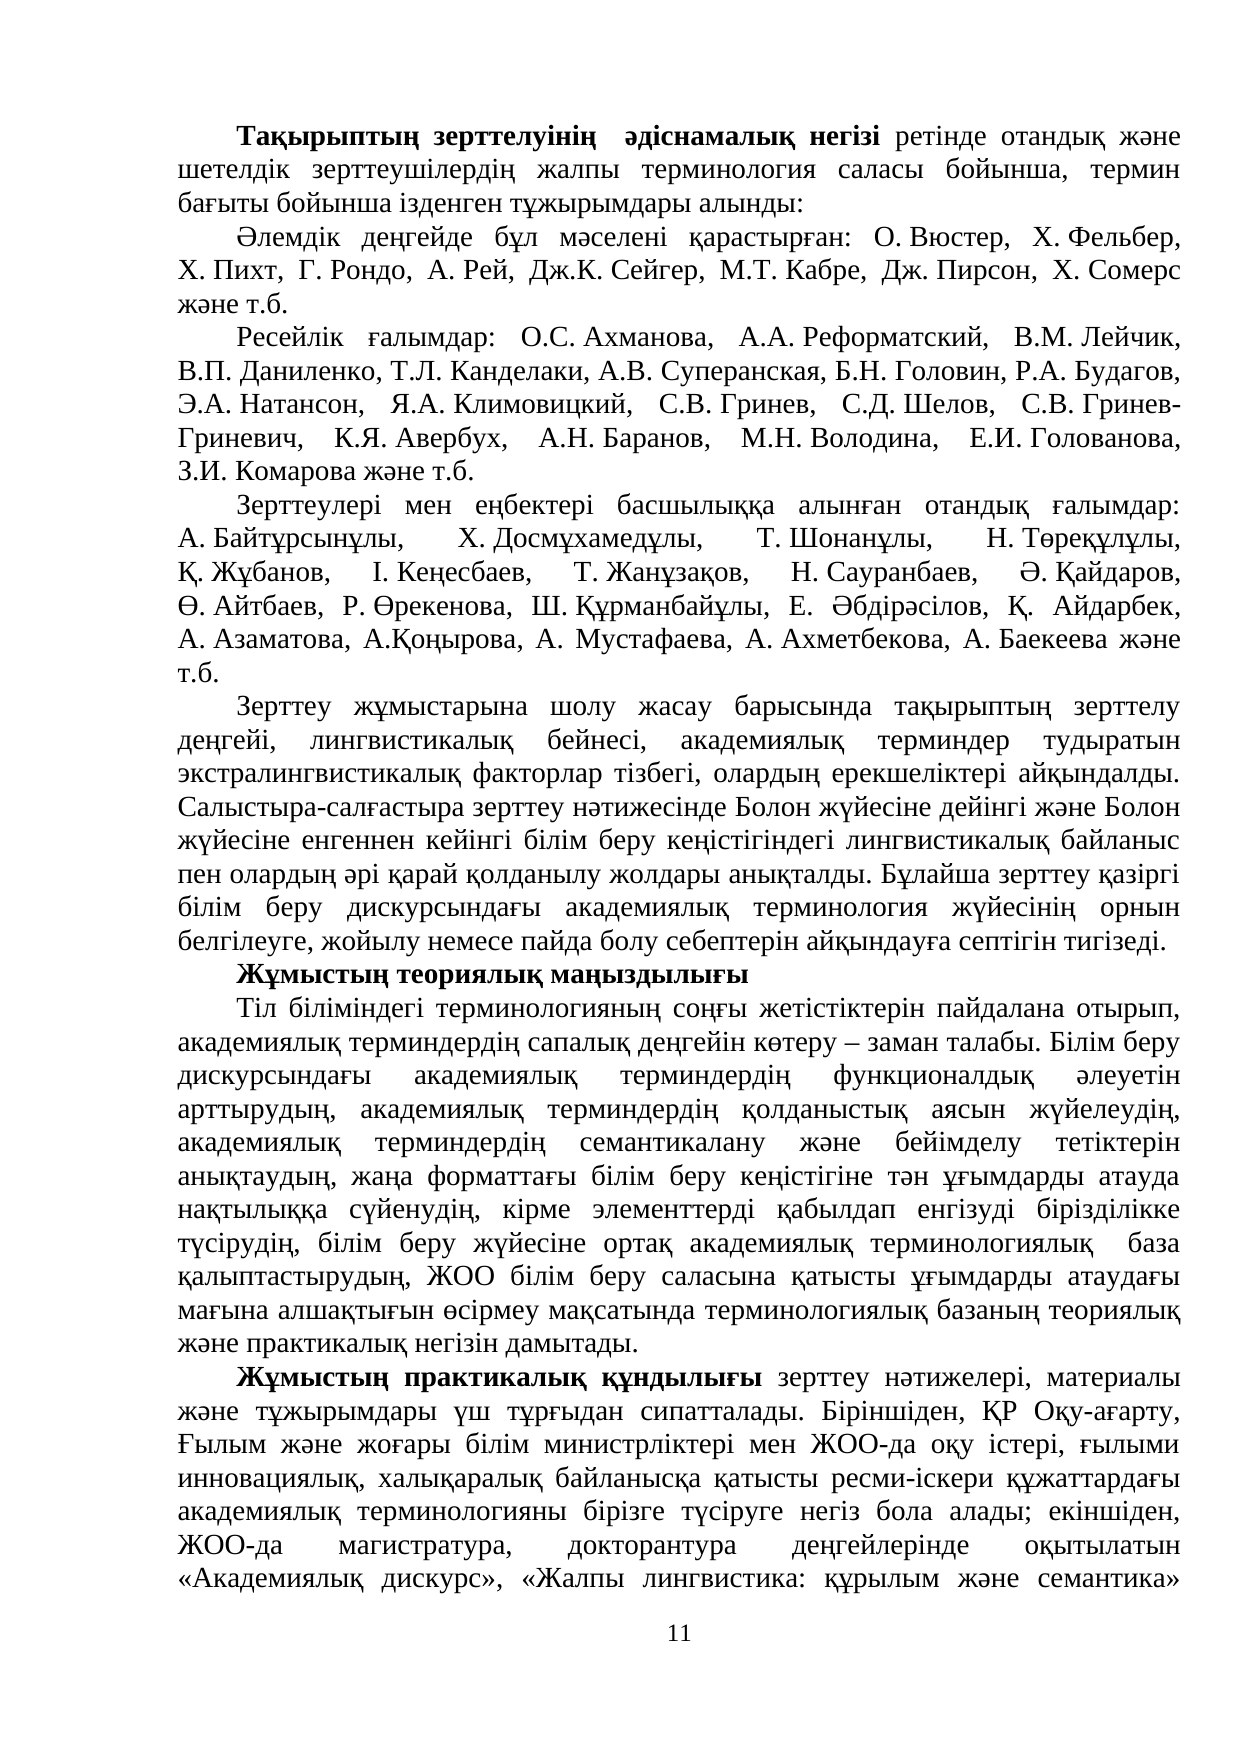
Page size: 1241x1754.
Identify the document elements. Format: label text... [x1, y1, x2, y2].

text Зерттеулері мен еңбектері басшылыққа алынған отандық ғалымдар: А. Байтұрсынұлы, Х. Досмұхамедұлы, Т. Шонанұлы, Н. Төреқұлұлы, Қ. Жұбанов, І. Кеңесбаев, Т. Жанұзақов, Н. Сауранбаев, Ә. Қайдаров, Ө. Айтбаев, Р. Өрекенова, Ш. Құрманбайұлы, Е. Әбдірәсілов, Қ. Айдарбек, А. Азаматова, А.Қоңырова, А. Мустафаева, А. Ахметбекова, А. Баекеева және т.б. [177, 487, 1181, 688]
text Тақырыптың зерттелуінің әдіснамалық негізі ретінде отандық және шетелдік зерттеушілердің жалпы терминология саласы бойынша, термин бағыты бойынша ізденген тұжырымдары алынды: [177, 118, 1181, 219]
text Зерттеу жұмыстарына шолу жасау барысында тақырыптың зерттелу деңгейі, лингвистикалық бейнесі, академиялық терминдер тудыратын экстралингвистикалық факторлар тізбегі, олардың ерекшеліктері айқындалды. Салыстыра-салғастыра зерттеу нәтижесінде Болон жүйесіне дейінгі және Болон жүйесіне енгеннен кейінгі білім беру кеңістігіндегі лингвистикалық байланыс пен олардың әрі қарай қолданылу жолдары анықталды. Бұлайша зерттеу қазіргі білім беру дискурсындағы академиялық терминология жүйесінің орнын белгілеуге, жойылу немесе пайда болу себептерін айқындауға септігін тигізеді. [177, 688, 1181, 957]
text Ресейлік ғалымдар: О.С. Ахманова, А.А. Реформатский, В.М. Лейчик, В.П. Даниленко, Т.Л. Канделаки, А.В. Суперанская, Б.Н. Головин, Р.А. Будагов, Э.А. Натансон, Я.А. Климовицкий, С.В. Гринев, С.Д. Шелов, С.В. Гринев-Гриневич, К.Я. Авербух, А.Н. Баранов, М.Н. Володина, Е.И. Голованова, З.И. Комарова және т.б. [177, 319, 1181, 487]
text Жұмыстың теориялық маңыздылығы [177, 957, 1181, 990]
text Әлемдік деңгейде бұл мәселені қарастырған: О. Вюстер, Х. Фельбер, Х. Пихт, Г. Рондо, А. Рей, Дж.К. Сейгер, М.Т. Кабре, Дж. Пирсон, Х. Сомерс және т.б. [177, 219, 1181, 319]
text Тіл біліміндегі терминологияның соңғы жетістіктерін пайдалана отырып, академиялық терминдердің сапалық деңгейін көтеру – заман талабы. Білім беру дискурсындағы академиялық терминдердің функционалдық әлеуетін арттырудың, академиялық терминдердің қолданыстық аясын жүйелеудің, академиялық терминдердің семантикалану және бейімделу тетіктерін анықтаудың, жаңа форматтағы білім беру кеңістігіне тән ұғымдарды атауда нақтылыққа сүйенудің, кірме элементтерді қабылдап енгізуді бірізділікке түсірудің, білім беру жүйесіне ортақ академиялық терминологиялық база қалыптастырудың, ЖОО білім беру саласына қатысты ұғымдарды атаудағы мағына алшақтығын өсірмеу мақсатында терминологиялық базаның теориялық және практикалық негізін дамытады. [177, 990, 1181, 1359]
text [177, 1359, 1181, 1594]
